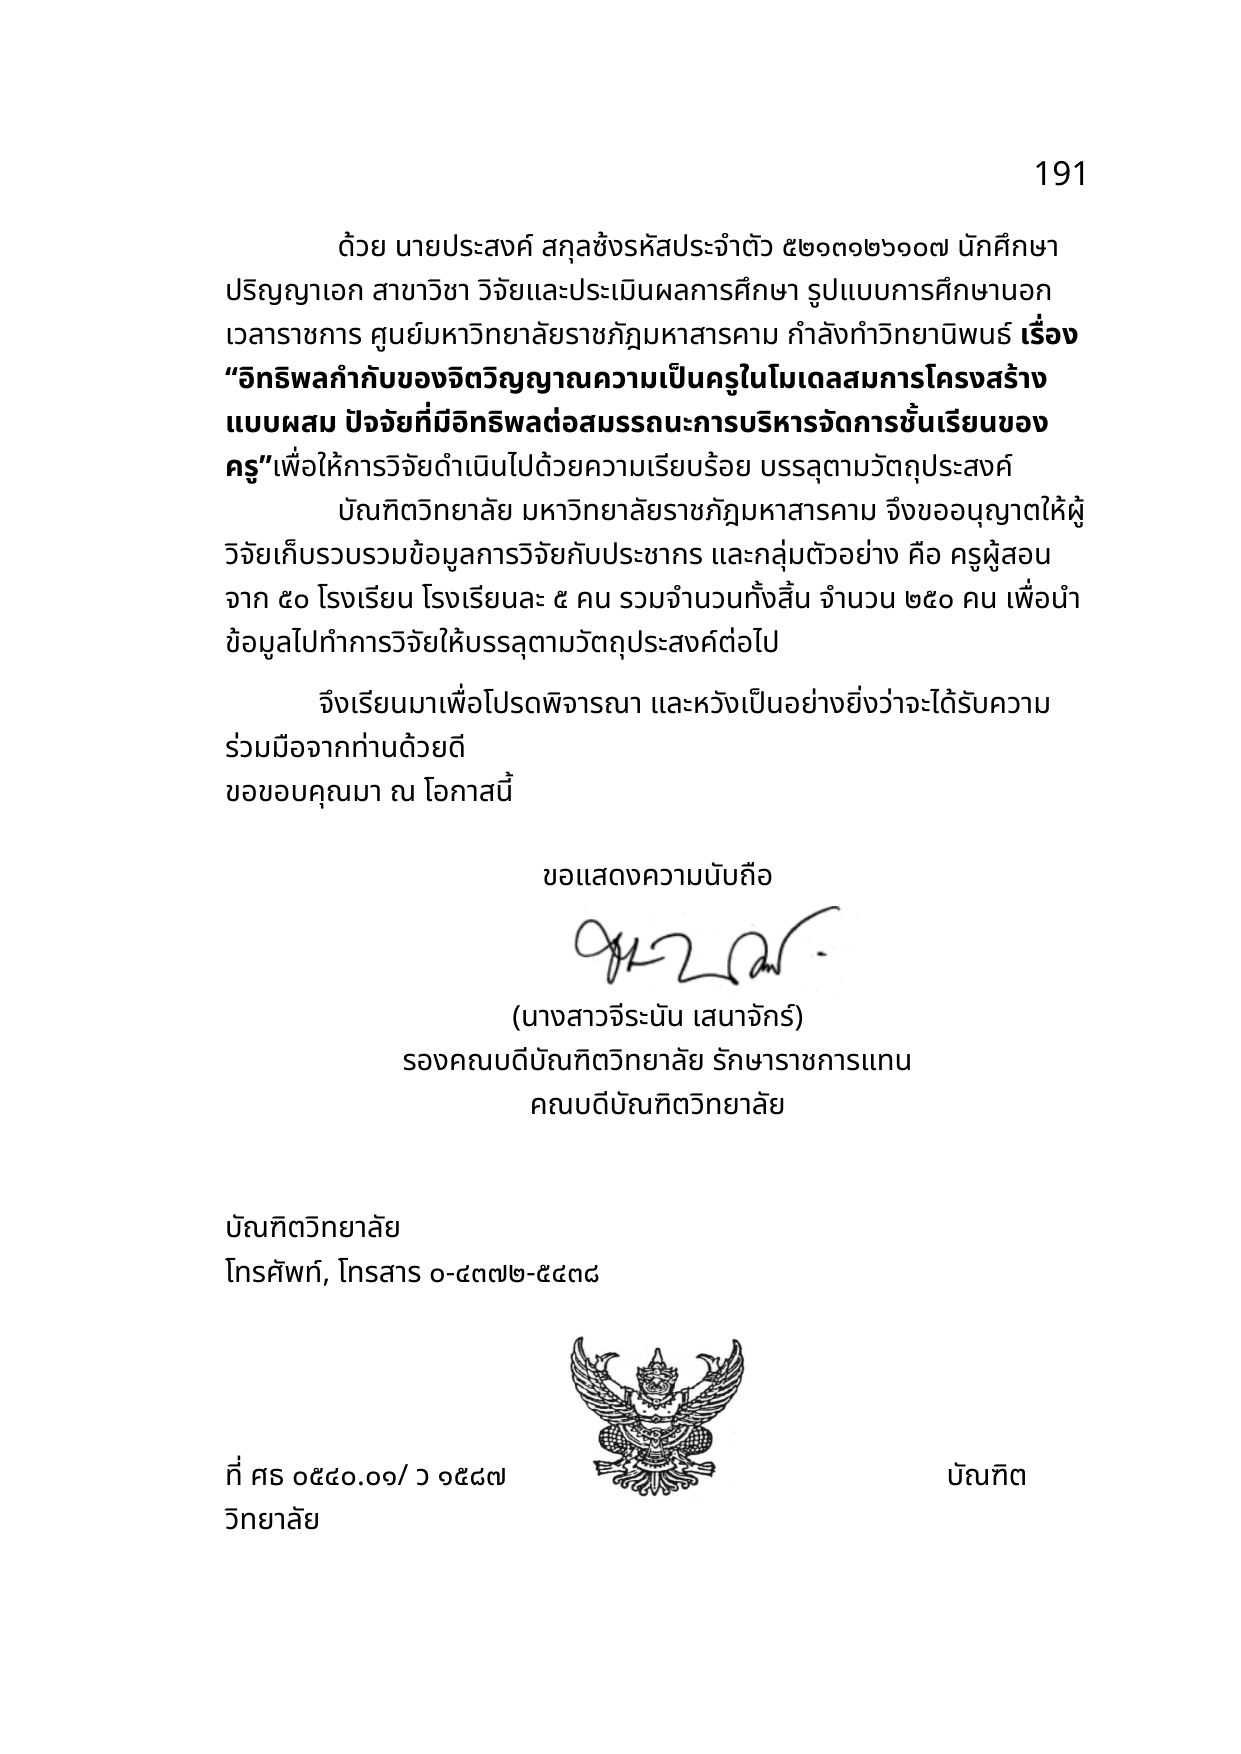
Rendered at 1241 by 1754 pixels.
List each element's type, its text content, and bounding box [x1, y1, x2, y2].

text บัณฑิตวิทยาลัย [225, 1207, 1090, 1251]
text (นางสาวจีระนัน เสนาจักร์) [225, 995, 1090, 1039]
picture [563, 906, 864, 995]
text ขอขอบคุณมา ณ โอกาสนี้ [225, 771, 1090, 815]
text บัณฑิตวิทยาลัย มหาวิทยาลัยราชภัฎมหาสารคาม จึงขออนุญาตให้ผู้วิจัยเก็บรวบรวมข้อมูลการวิจัยกับประชากร และกลุ่มตัวอย่าง คือ ครูผู้สอน จาก ๕๐ โรงเรียน โรงเรียนละ ๕ คน รวมจำนวนทั้งสิ้น จำนวน ๒๕๐ คน เพื่อนำข้อมูลไปทำการวิจัยให้บรรลุตามวัตถุประสงค์ต่อไป [225, 489, 1090, 666]
picture [567, 1334, 748, 1500]
text รองคณบดีบัณฑิตวิทยาลัย รักษาราชการแทน [225, 1039, 1090, 1083]
text โทรศัพท์, โทรสาร ๐-๔๓๗๒-๕๔๓๘ [225, 1251, 1090, 1295]
text จึงเรียนมาเพื่อโปรดพิจารณา และหวังเป็นอย่างยิ่งว่าจะได้รับความร่วมมือจากท่านด้วยดี [225, 683, 1090, 771]
text ขอแสดงความนับถือ [225, 854, 1090, 899]
text ที่ ศธ ๐๕๔๐.๐๑/ ว ๑๕๘๗ บัณฑิตวิทยาลัย [225, 1454, 1090, 1542]
text ด้วย นายประสงค์ สกุลซ้งรหัสประจำตัว ๕๒๑๓๑๒๖๑๐๗ นักศึกษาปริญญาเอก สาขาวิชา วิจัยและประเมินผลการศึกษา รูปแบบการศึกษานอกเวลาราชการ ศูนย์มหาวิทยาลัยราชภัฎมหาสารคาม กำลังทำวิทยานิพนธ์ เรื่อง “อิทธิพลกำกับของจิตวิญญาณความเป็นครูในโมเดลสมการโครงสร้างแบบผสม ปัจจัยที่มีอิทธิพลต่อสมรรถนะการบริหารจัดการชั้นเรียนของครู”เพื่อให้การวิจัยดำเนินไปด้วยความเรียบร้อย บรรลุตามวัตถุประสงค์ [225, 225, 1090, 489]
text คณบดีบัณฑิตวิทยาลัย [225, 1083, 1090, 1127]
